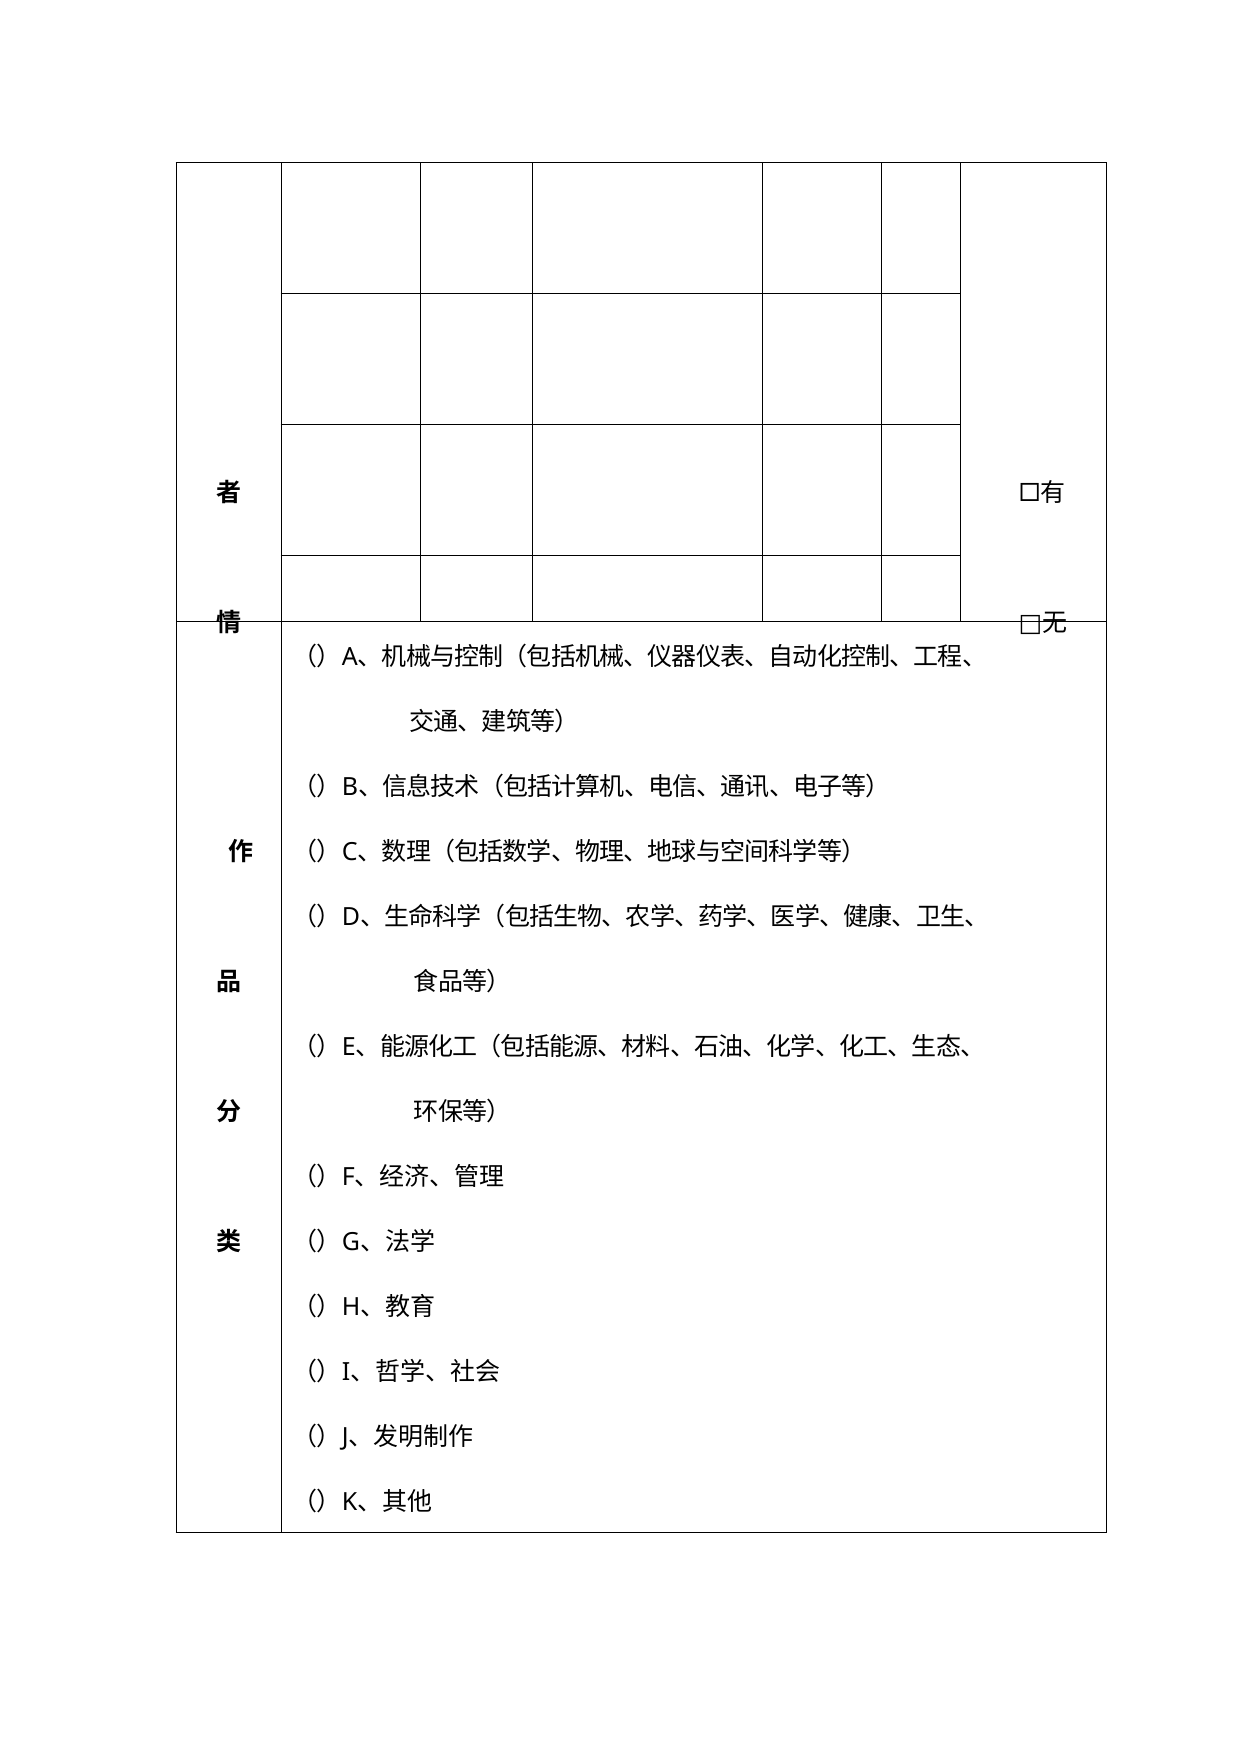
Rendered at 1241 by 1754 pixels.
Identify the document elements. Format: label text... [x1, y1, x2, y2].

table_cell [763, 294, 881, 424]
table_cell [763, 425, 881, 555]
table_cell [282, 425, 420, 555]
table_cell [282, 163, 420, 293]
table_cell [882, 425, 960, 555]
table_cell [533, 556, 762, 621]
table_cell [282, 294, 420, 424]
table_cell [282, 556, 420, 621]
table_cell [533, 163, 762, 293]
table_cell （）A、机械与控制（包括机械、仪器仪表、自动化控制、工程、 交通、建筑等） （）B、信息技术（包括计算机、电信、通讯、电子等） （）C、数理（包括数学、物理、地球与空间科学等） （）D、生命科学（包括生物、农学、药学、医学、健康、卫生、 食品等） （）E、能源化工（包括能源、材料、石油、化学、化工、生态、 环保等） （）F、经济、管理 （）G、法学 （）H、教育 （）I、哲学、社会 （）J、发明制作 （）K、其他 [282, 622, 1106, 1532]
table_cell [882, 294, 960, 424]
table_cell [763, 556, 881, 621]
table_cell 作 品 分 类 [177, 622, 281, 1532]
table_cell [882, 556, 960, 621]
table_cell [763, 163, 881, 293]
table_cell [421, 163, 532, 293]
table_cell [421, 425, 532, 555]
table_cell [533, 425, 762, 555]
table_cell [533, 294, 762, 424]
table_cell [421, 556, 532, 621]
table_cell [882, 163, 960, 293]
table_cell [421, 294, 532, 424]
